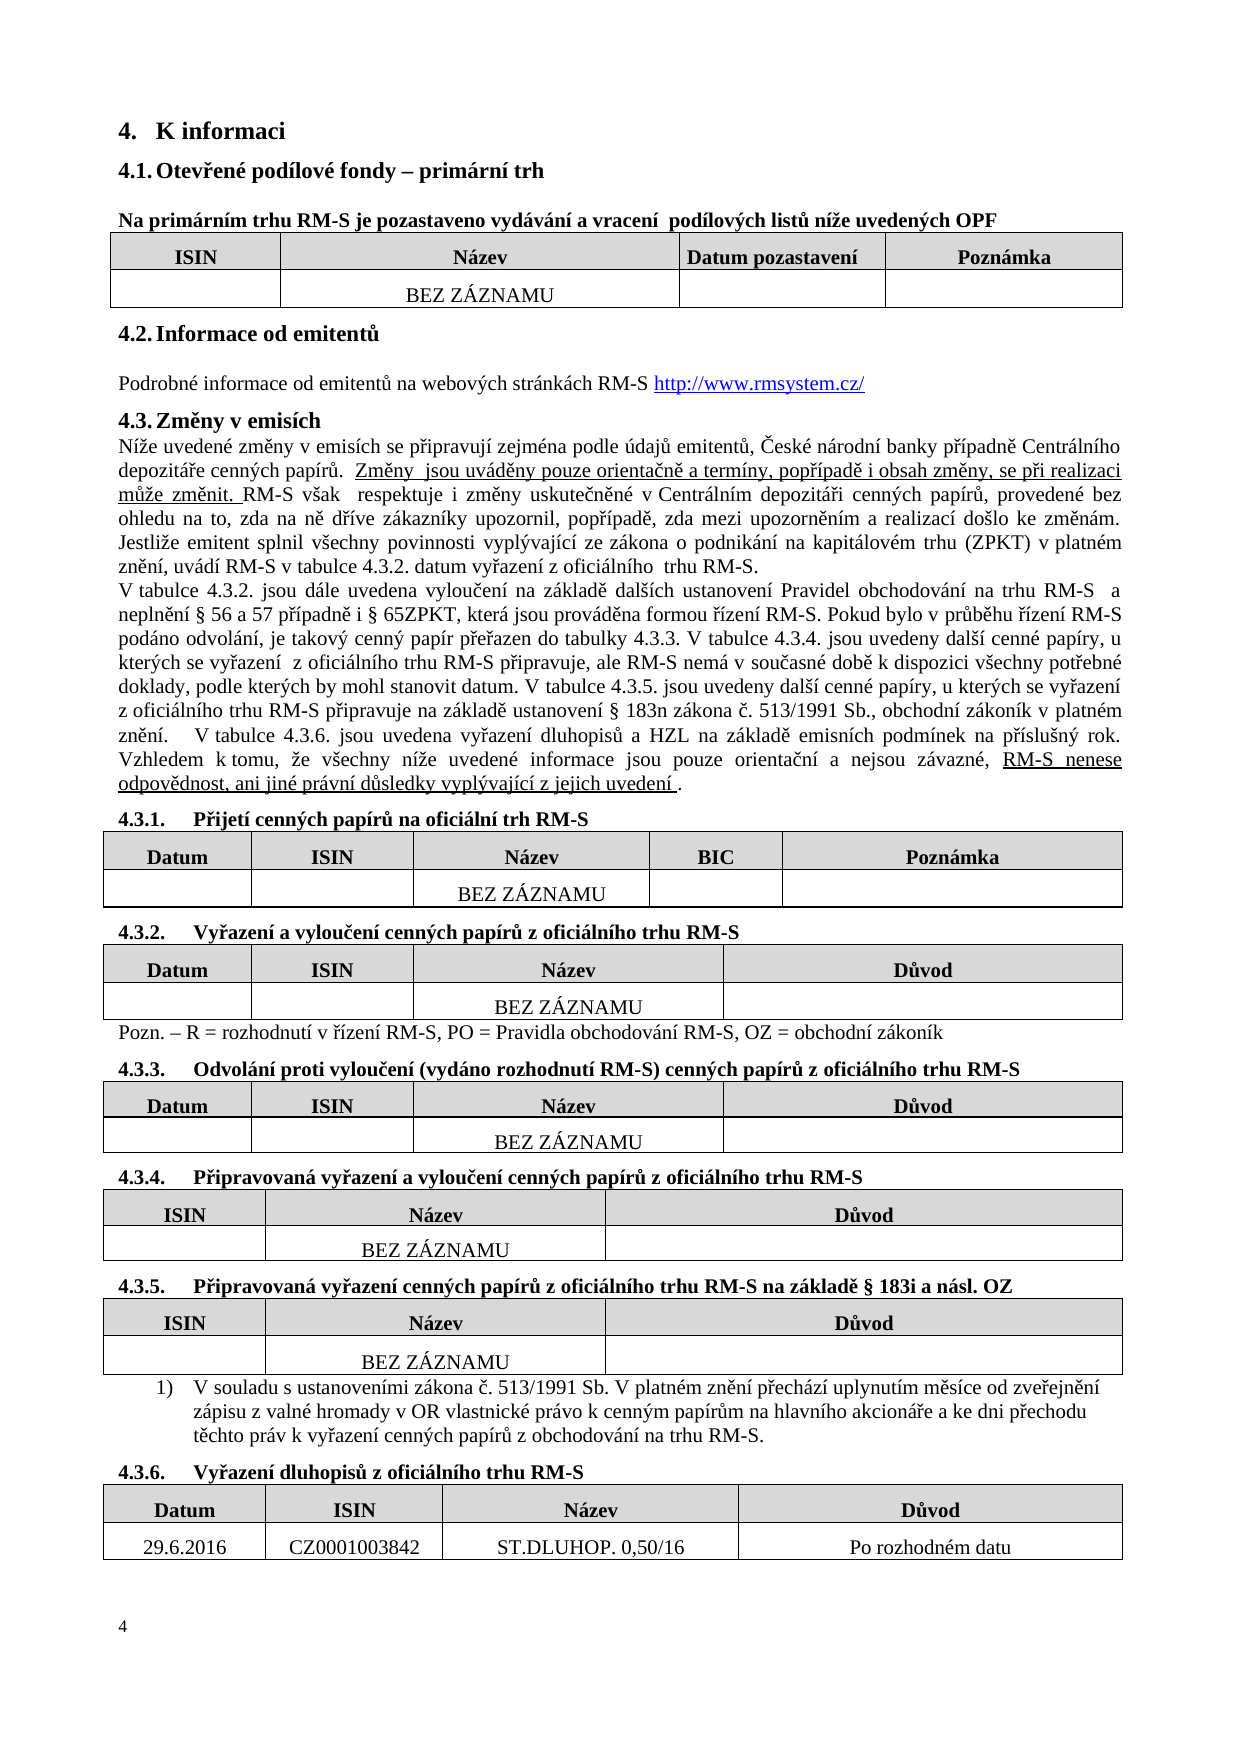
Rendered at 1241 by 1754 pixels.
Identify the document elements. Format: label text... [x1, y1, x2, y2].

table_header Důvod [606, 1299, 1122, 1335]
table_cell [252, 1118, 413, 1152]
table_header Poznámka [783, 832, 1122, 869]
text Pozn. – R = rozhodnutí v řízení RM-S, PO = Pravidla obchodování RM-S, OZ = obchodní zákoník [118, 1020, 1122, 1044]
table_header Důvod [739, 1485, 1122, 1522]
table_cell [104, 983, 251, 1019]
table_header ISIN [111, 233, 280, 269]
table_cell [606, 1226, 1122, 1260]
subtitle Vyřazení a vyloučení cenných papírů z oficiálního trhu RM-S [118, 920, 1122, 944]
table_header Datum pozastavení [680, 233, 885, 269]
table_cell BEZ ZÁZNAMU [281, 270, 679, 307]
subtitle Změny v emisích [118, 407, 1122, 434]
table_cell BEZ ZÁZNAMU [414, 1118, 723, 1152]
table_header Název [414, 1082, 723, 1116]
table_header ISIN [252, 1082, 413, 1116]
text Podrobné informace od emitentů na webových stránkách RM-S http://www.rmsystem.cz/ [118, 371, 1122, 395]
text V tabulce 4.3.2. jsou dále uvedena vyloučení na základě dalších ustanovení Pravidel obchodování na trhu RM-S a neplnění § 56 a 57 případně i § 65ZPKT, která jsou prováděna formou řízení RM-S. Pokud bylo v průběhu řízení RM-S podáno odvolání, je takový cenný papír přeřazen do tabulky 4.3.3. V tabulce 4.3.4. jsou uvedeny další cenné papíry, u kterých se vyřazení z oficiálního trhu RM-S připravuje, ale RM-S nemá v současné době k dispozici všechny potřebné doklady, podle kterých by mohl stanovit datum. V tabulce 4.3.5. jsou uvedeny další cenné papíry, u kterých se vyřazení z oficiálního trhu RM-S připravuje na základě ustanovení § 183n zákona č. 513/1991 Sb., obchodní zákoník v platném znění. V tabulce 4.3.6. jsou uvedena vyřazení dluhopisů a HZL na základě emisních podmínek na příslušný rok. Vzhledem k tomu, že všechny níže uvedené informace jsou pouze orientační a nejsou závazné, RM-S nenese odpovědnost, ani jiné právní důsledky vyplývající z jejich uvedení . [118, 578, 1122, 795]
table_cell Po rozhodném datu [739, 1523, 1122, 1559]
table_header Název [281, 233, 679, 269]
table_header ISIN [252, 945, 413, 982]
table_cell BEZ ZÁZNAMU [266, 1226, 605, 1260]
table_cell [104, 1118, 251, 1152]
subtitle Odvolání proti vyloučení (vydáno rozhodnutí RM-S) cenných papírů z oficiálního trhu RM-S [118, 1057, 1122, 1081]
table_cell [650, 870, 782, 906]
table_header ISIN [266, 1485, 442, 1522]
subtitle Připravovaná vyřazení a vyloučení cenných papírů z oficiálního trhu RM-S [118, 1165, 1122, 1189]
table_header Datum [104, 1485, 265, 1522]
table_header BIC [650, 832, 782, 869]
table_cell [724, 1118, 1122, 1152]
table_cell [252, 983, 413, 1019]
table_header Název [414, 832, 649, 869]
subtitle K informaci [118, 116, 1122, 145]
table_cell 29.6.2016 [104, 1523, 265, 1559]
table_cell [252, 870, 413, 906]
table_cell BEZ ZÁZNAMU [414, 983, 723, 1019]
table_cell [111, 270, 280, 307]
table_header Název [266, 1190, 605, 1225]
table_header Důvod [606, 1190, 1122, 1225]
table_header Název [266, 1299, 605, 1335]
text Na primárním trhu RM-S je pozastaveno vydávání a vracení podílových listů níže uvedených OPF [118, 208, 1122, 232]
subtitle Informace od emitentů [118, 320, 1122, 347]
table_header Datum [104, 945, 251, 982]
table_cell BEZ ZÁZNAMU [266, 1336, 605, 1374]
table_header Datum [104, 1082, 251, 1116]
table_cell CZ0001003842 [266, 1523, 442, 1559]
table_header ISIN [104, 1190, 265, 1225]
table_header Název [414, 945, 723, 982]
table_header Název [443, 1485, 738, 1522]
table_cell [606, 1336, 1122, 1374]
text Níže uvedené změny v emisích se připravují zejména podle údajů emitentů, České národní banky případně Centrálního depozitáře cenných papírů. Změny jsou uváděny pouze orientačně a termíny, popřípadě i obsah změny, se při realizaci může změnit. RM-S však respektuje i změny uskutečněné v Centrálním depozitáři cenných papírů, provedené bez ohledu na to, zda na ně dříve zákazníky upozornil, popřípadě, zda mezi upozorněním a realizací došlo ke změnám. Jestliže emitent splnil všechny povinnosti vyplývající ze zákona o podnikání na kapitálovém trhu (ZPKT) v platném znění, uvádí RM-S v tabulce 4.3.2. datum vyřazení z oficiálního trhu RM-S. [118, 434, 1122, 578]
subtitle Otevřené podílové fondy – primární trh [118, 157, 1122, 183]
table_header Poznámka [886, 233, 1122, 269]
table_header Datum [104, 832, 251, 869]
table_cell BEZ ZÁZNAMU [414, 870, 649, 906]
table_cell [680, 270, 885, 307]
table_header Důvod [724, 945, 1122, 982]
list V souladu s ustanoveními zákona č. 513/1991 Sb. V platném znění přechází uplynutím měsíce od zveřejnění zápisu z valné hromady v OR vlastnické právo k cenným papírům na hlavního akcionáře a ke dni přechodu těchto práv k vyřazení cenných papírů z obchodování na trhu RM-S. [156, 1375, 1122, 1447]
table_cell [104, 1336, 265, 1374]
table_cell ST.DLUHOP. 0,50/16 [443, 1523, 738, 1559]
table_header ISIN [252, 832, 413, 869]
table_cell [104, 870, 251, 906]
table_cell [783, 870, 1122, 906]
table_cell [724, 983, 1122, 1019]
subtitle Přijetí cenných papírů na oficiální trh RM-S [118, 807, 1122, 831]
table_header Důvod [724, 1082, 1122, 1116]
subtitle Připravovaná vyřazení cenných papírů z oficiálního trhu RM-S na základě § 183i a násl. OZ [118, 1274, 1122, 1298]
table_cell [886, 270, 1122, 307]
subtitle Vyřazení dluhopisů z oficiálního trhu RM-S [118, 1460, 1122, 1484]
table_header ISIN [104, 1299, 265, 1335]
table_cell [104, 1226, 265, 1260]
